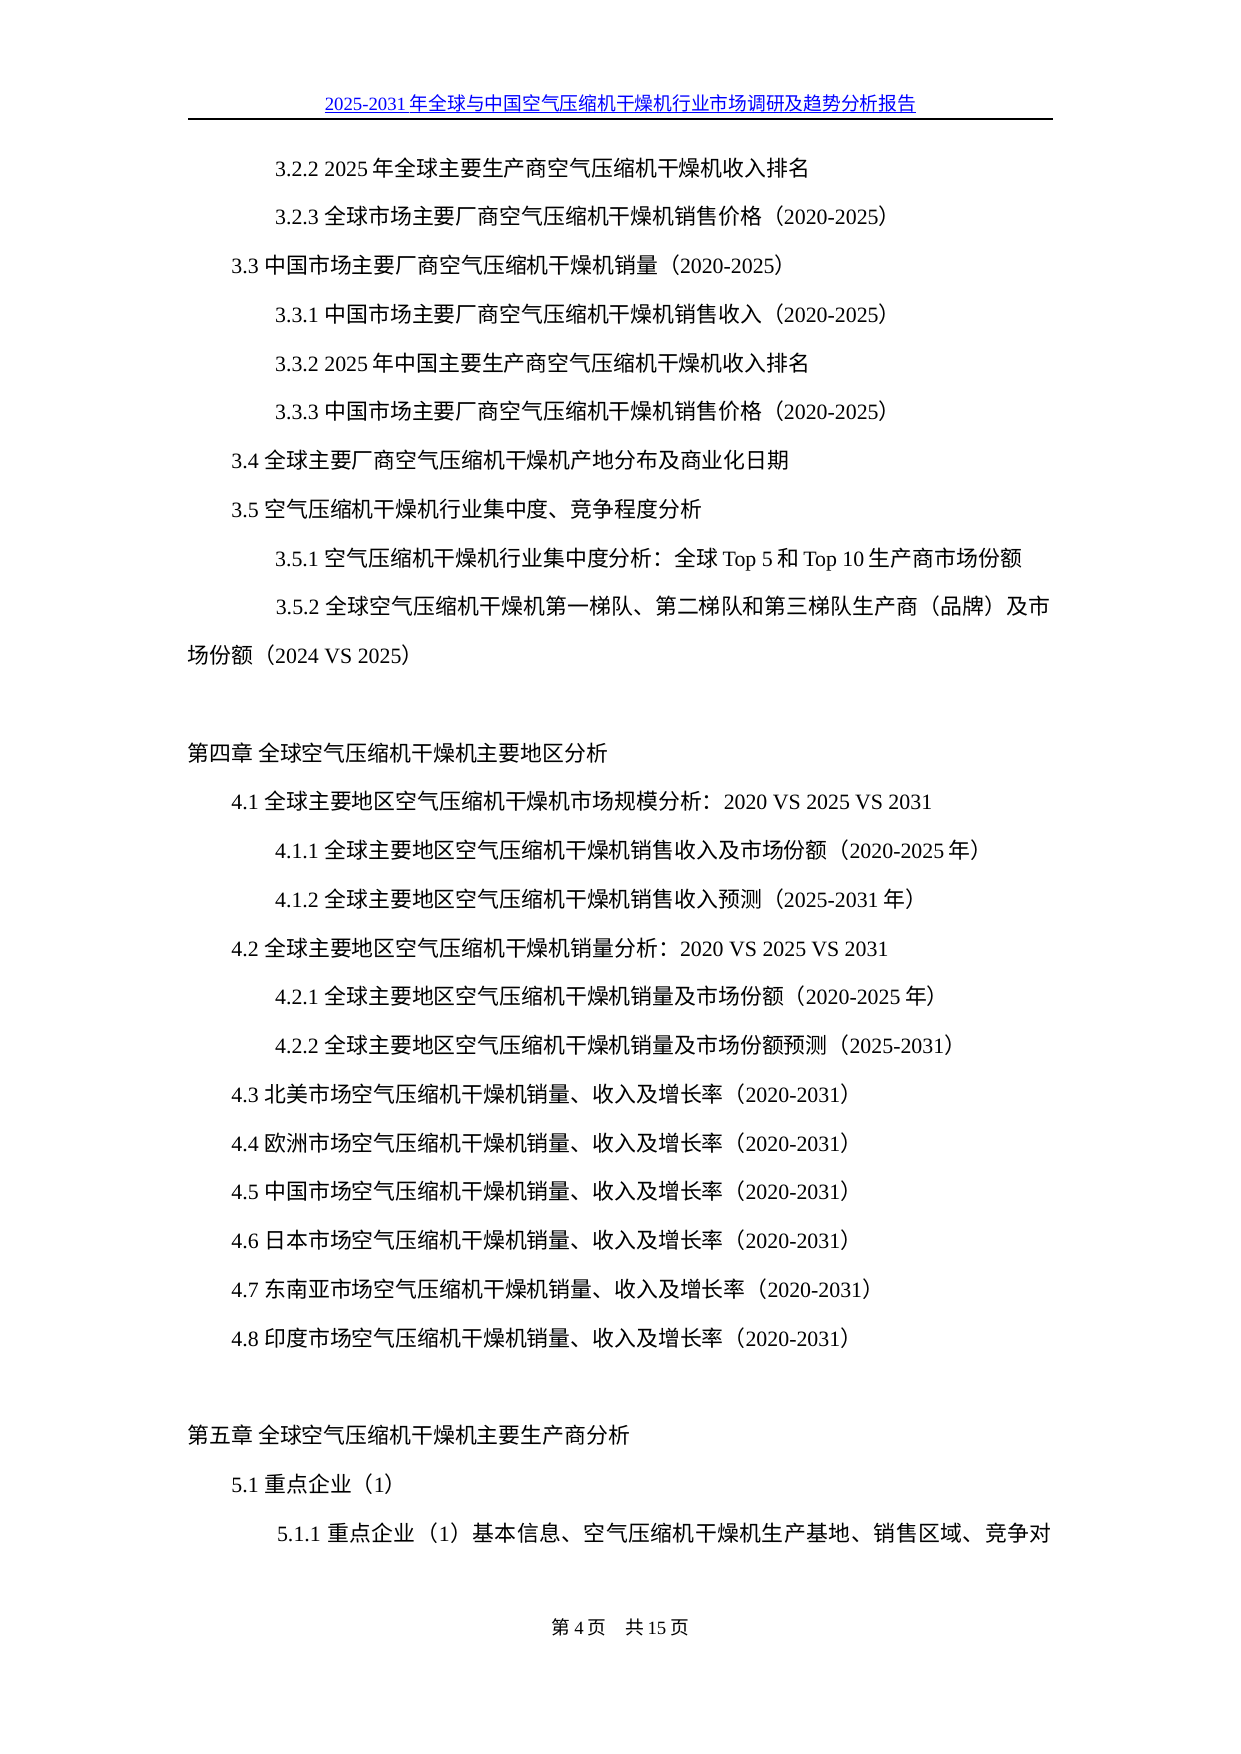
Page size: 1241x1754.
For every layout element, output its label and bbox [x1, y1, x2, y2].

text [187, 150, 1053, 1548]
